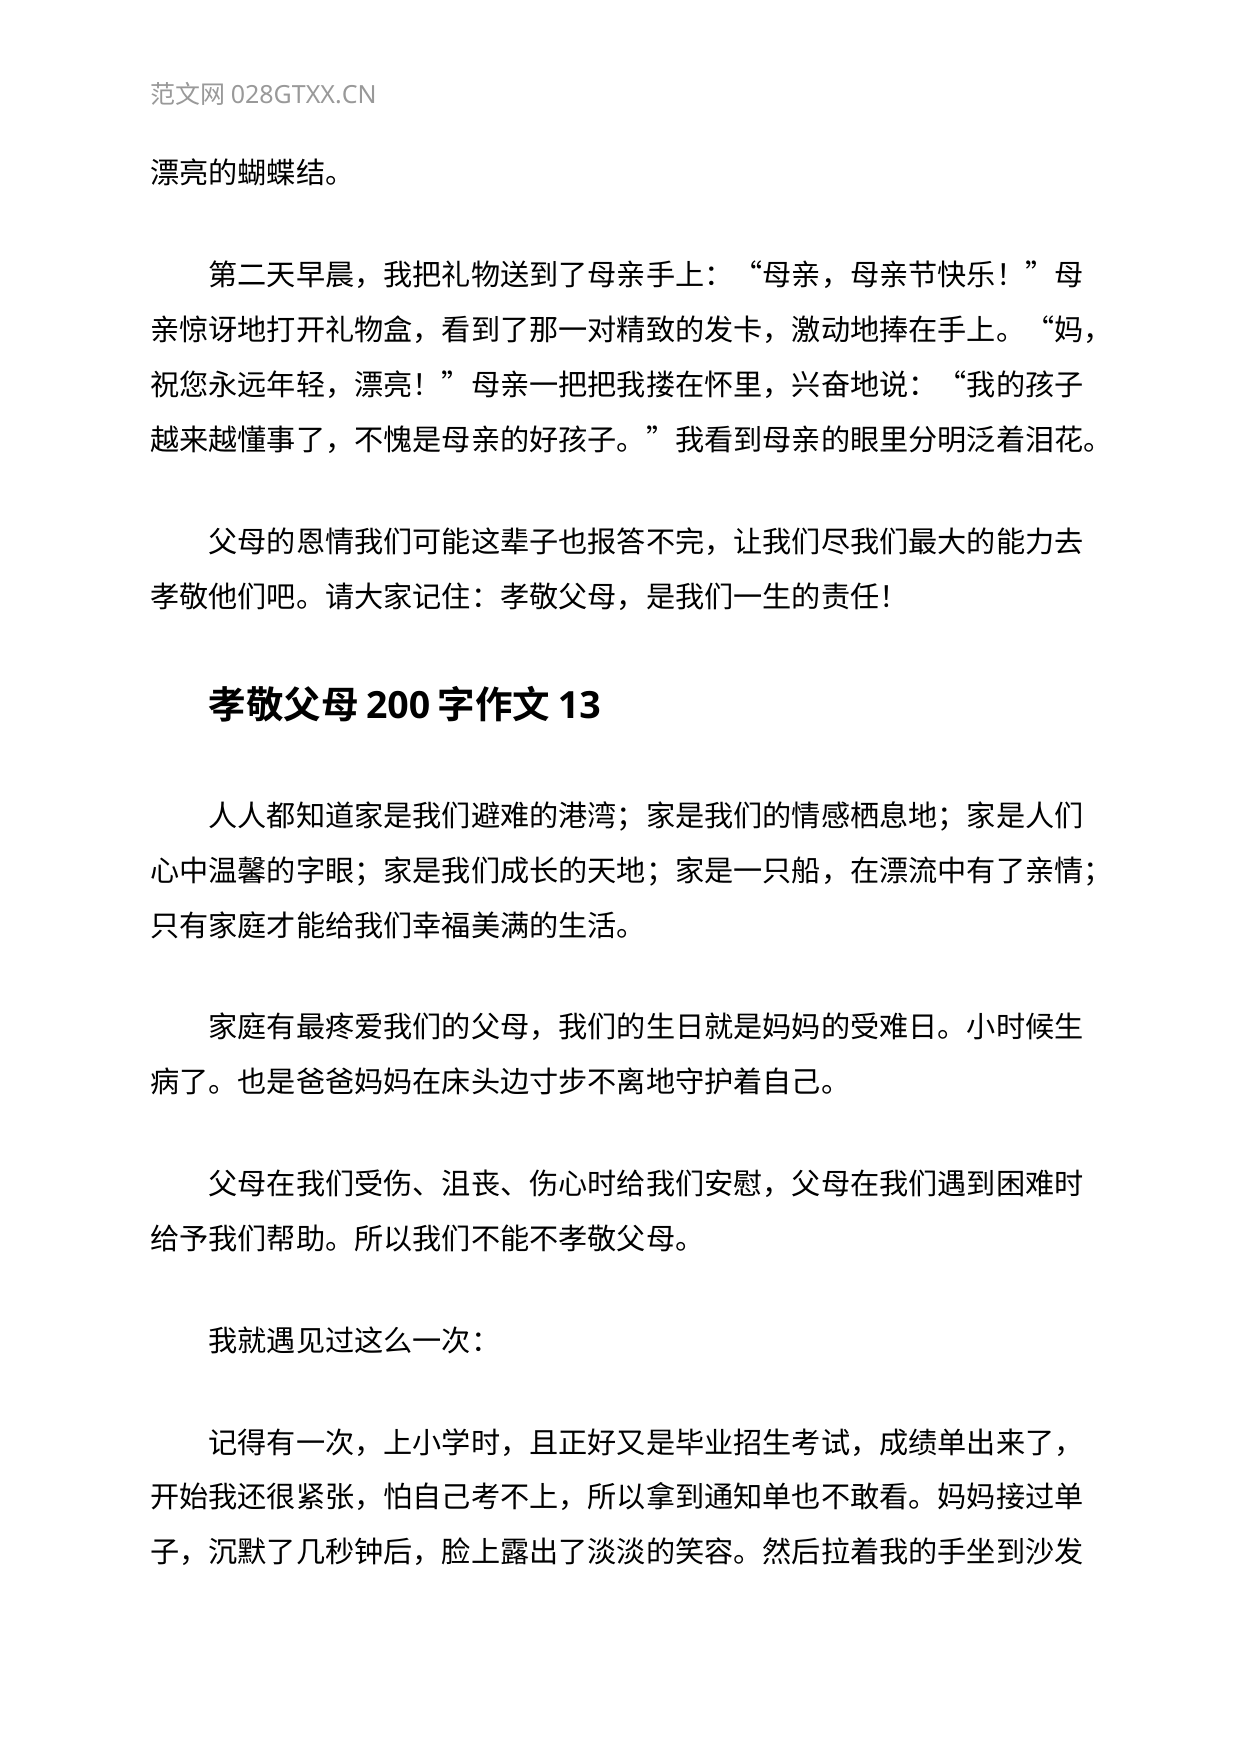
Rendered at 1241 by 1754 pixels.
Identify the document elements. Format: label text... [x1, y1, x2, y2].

text 我就遇见过这么一次： [150, 1317, 1090, 1360]
text 人人都知道家是我们避难的港湾；家是我们的情感栖息地；家是人们心中温馨的字眼；家是我们成长的天地；家是一只船，在漂流中有了亲情；只有家庭才能给我们幸福美满的生活。 [150, 792, 1090, 944]
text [150, 150, 1090, 192]
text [150, 1419, 1090, 1571]
text 孝敬父母200字作文13 [150, 675, 1090, 729]
text 父母在我们受伤、沮丧、伤心时给我们安慰，父母在我们遇到困难时给予我们帮助。所以我们不能不孝敬父母。 [150, 1161, 1090, 1258]
text 父母的恩情我们可能这辈子也报答不完，让我们尽我们最大的能力去孝敬他们吧。请大家记住：孝敬父母，是我们一生的责任！ [150, 518, 1090, 615]
text 第二天早晨，我把礼物送到了母亲手上：“母亲，母亲节快乐！”母亲惊讶地打开礼物盒，看到了那一对精致的发卡，激动地捧在手上。“妈，祝您永远年轻，漂亮！”母亲一把把我搂在怀里，兴奋地说：“我的孩子越来越懂事了，不愧是母亲的好孩子。”我看到母亲的眼里分明泛着泪花。 [150, 252, 1090, 459]
text 家庭有最疼爱我们的父母，我们的生日就是妈妈的受难日。小时候生病了。也是爸爸妈妈在床头边寸步不离地守护着自己。 [150, 1004, 1090, 1101]
